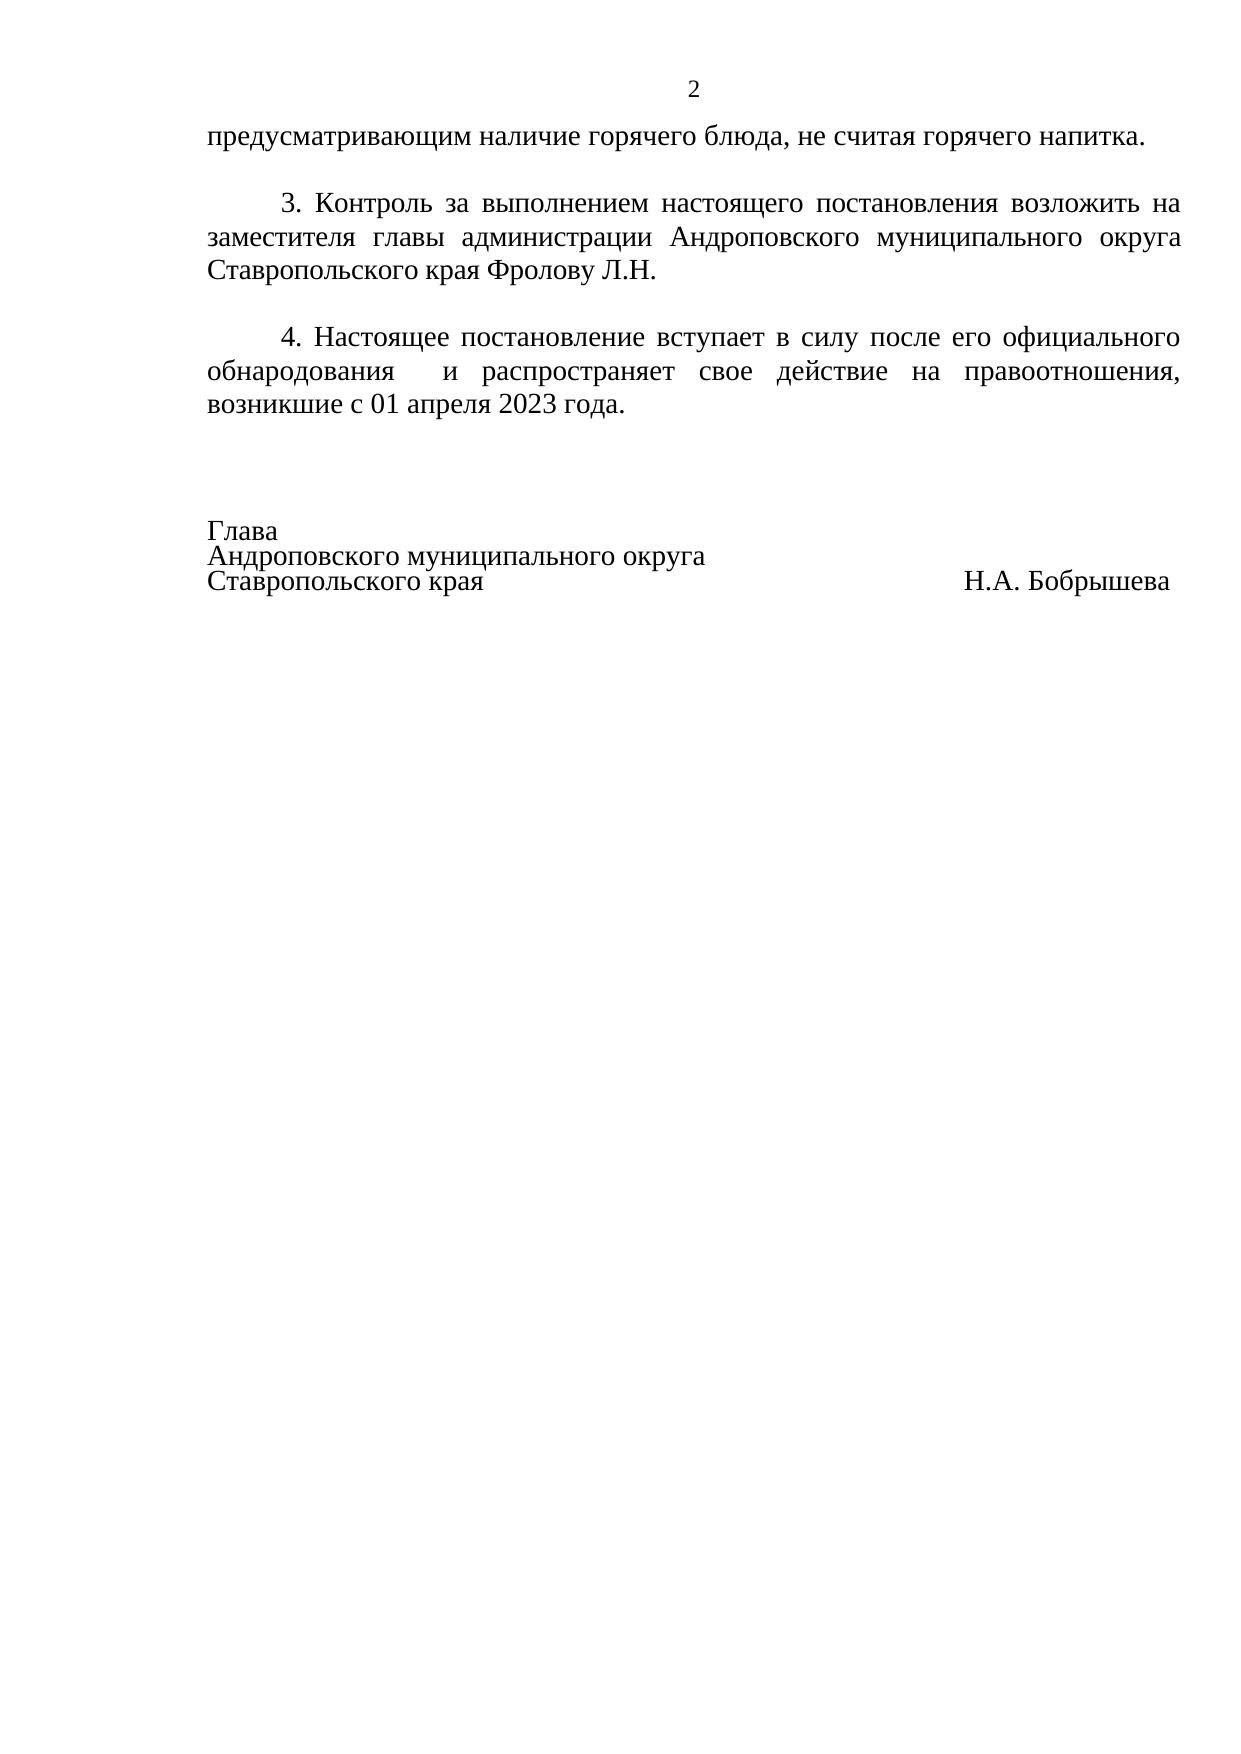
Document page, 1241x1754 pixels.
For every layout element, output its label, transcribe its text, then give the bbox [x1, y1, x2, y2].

text 4. Настоящее постановление вступает в силу после его официального обнародования и распространяет свое действие на правоотношения, возникшие с 01 апреля 2023 года. [207, 319, 1181, 420]
text Андроповского муниципального округа [207, 546, 1181, 571]
text Ставропольского края Н.А. Бобрышева [207, 571, 1181, 596]
text Глава [207, 521, 1181, 546]
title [207, 118, 1181, 152]
list 3. Контроль за выполнением настоящего постановления возложить на заместителя главы администрации Андроповского муниципального округа Ставропольского края Фролову Л.Н. [207, 185, 1181, 286]
